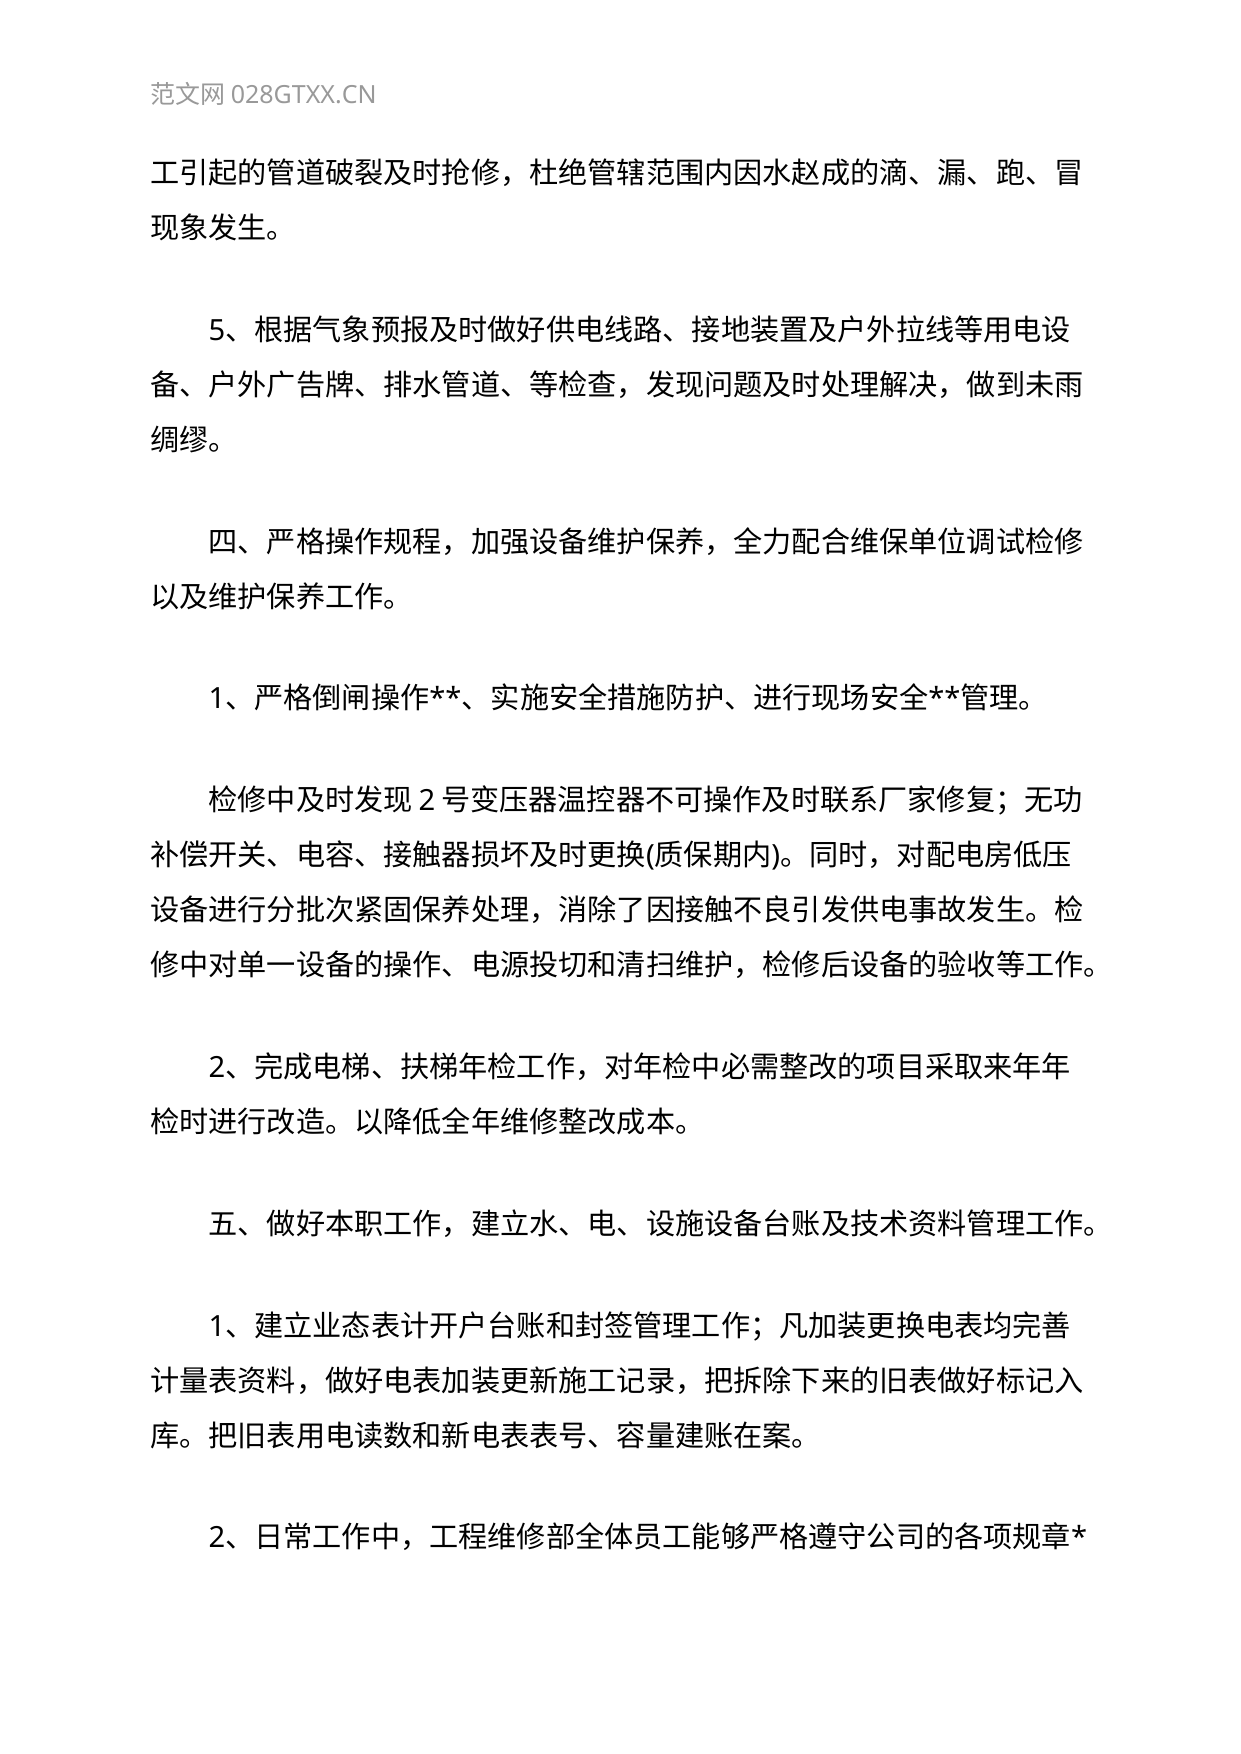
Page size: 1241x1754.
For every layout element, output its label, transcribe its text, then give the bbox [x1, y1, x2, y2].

text 检修中及时发现2号变压器温控器不可操作及时联系厂家修复；无功补偿开关、电容、接触器损坏及时更换(质保期内)。同时，对配电房低压设备进行分批次紧固保养处理，消除了因接触不良引发供电事故发生。检修中对单一设备的操作、电源投切和清扫维护，检修后设备的验收等工作。 [150, 777, 1090, 984]
text 1、建立业态表计开户台账和封签管理工作；凡加装更换电表均完善计量表资料，做好电表加装更新施工记录，把拆除下来的旧表做好标记入库。把旧表用电读数和新电表表号、容量建账在案。 [150, 1302, 1090, 1454]
text 1、严格倒闸操作**、实施安全措施防护、进行现场安全**管理。 [150, 675, 1090, 717]
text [150, 1514, 1090, 1556]
text 五、做好本职工作，建立水、电、设施设备台账及技术资料管理工作。 [150, 1200, 1090, 1243]
text 2、完成电梯、扶梯年检工作，对年检中必需整改的项目采取来年年检时进行改造。以降低全年维修整改成本。 [150, 1044, 1090, 1141]
text 5、根据气象预报及时做好供电线路、接地装置及户外拉线等用电设备、户外广告牌、排水管道、等检查，发现问题及时处理解决，做到未雨绸缪。 [150, 307, 1090, 459]
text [150, 150, 1090, 247]
text 四、严格操作规程，加强设备维护保养，全力配合维保单位调试检修以及维护保养工作。 [150, 518, 1090, 616]
